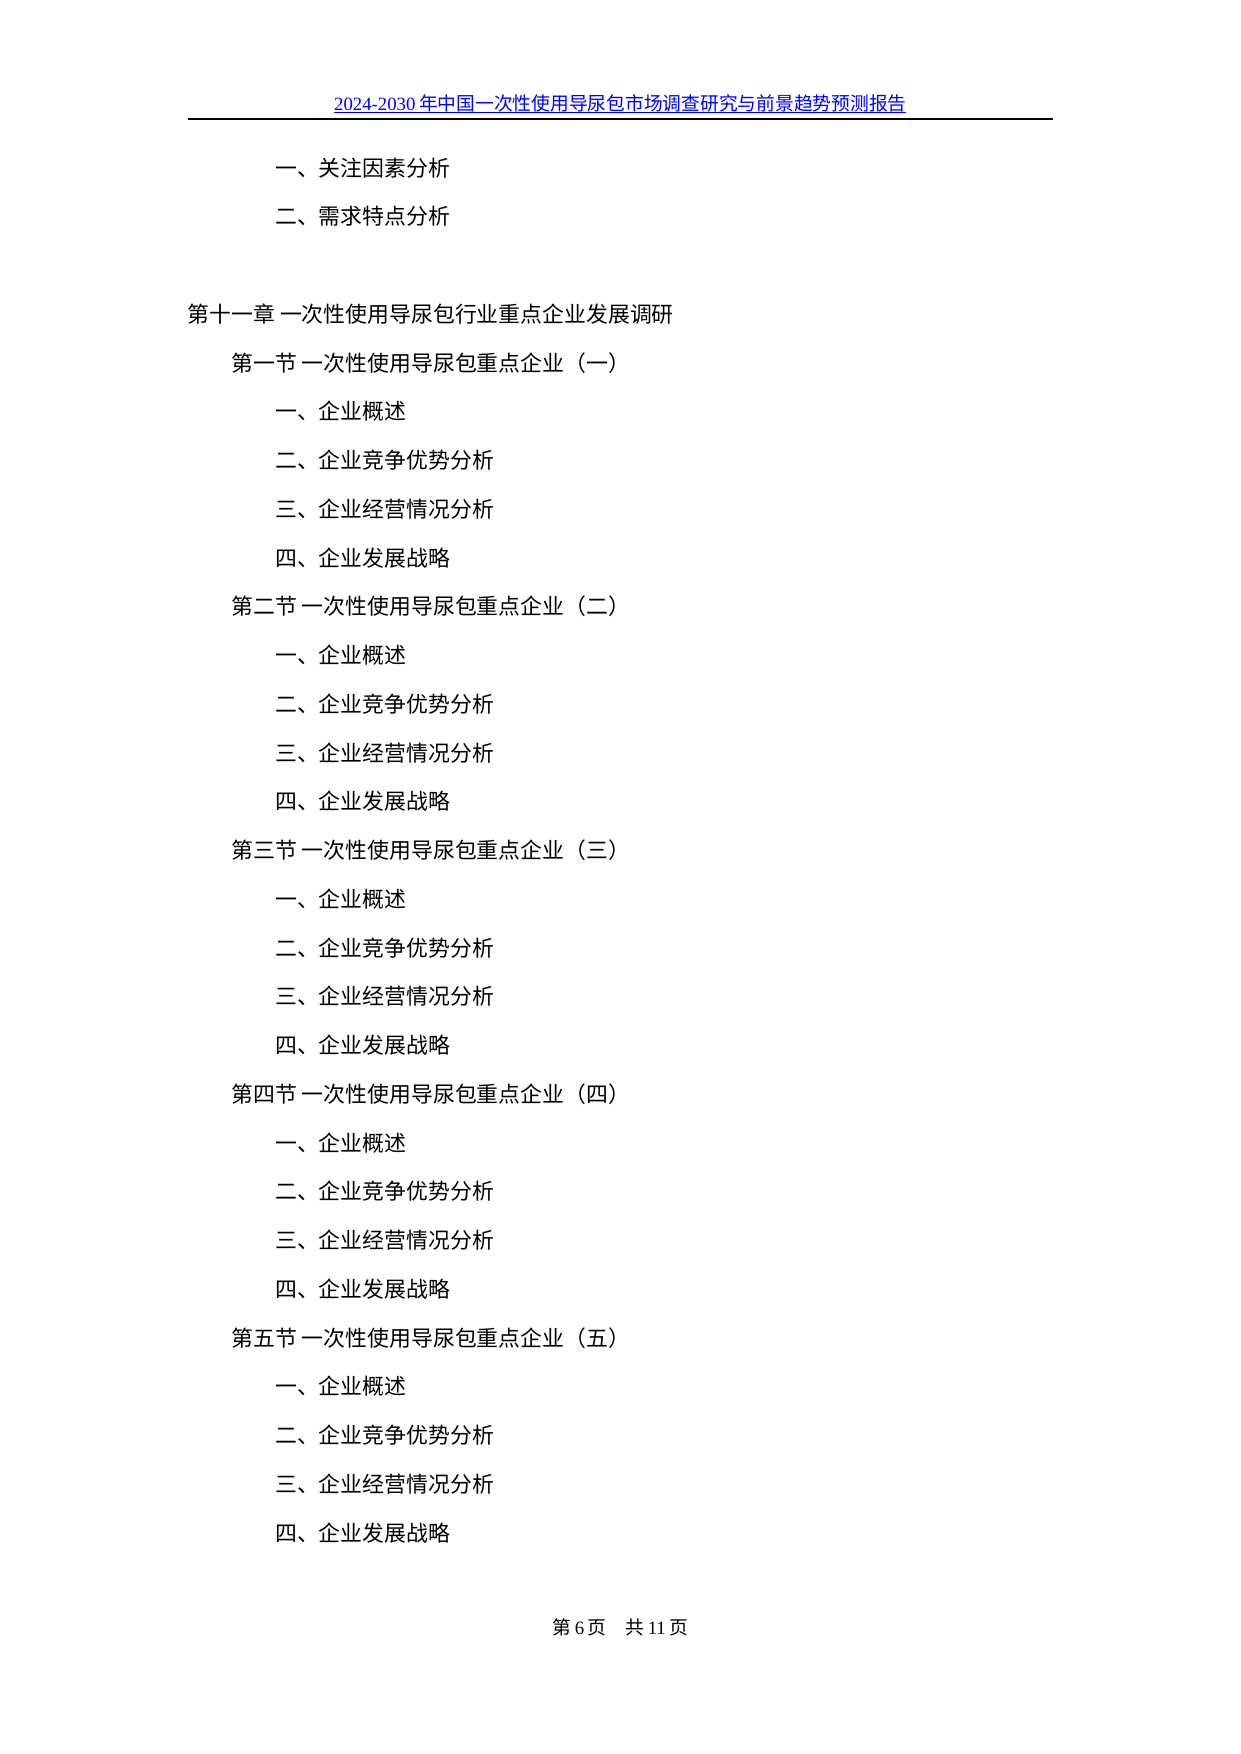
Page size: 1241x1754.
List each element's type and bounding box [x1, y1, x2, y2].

text [187, 150, 1053, 1548]
